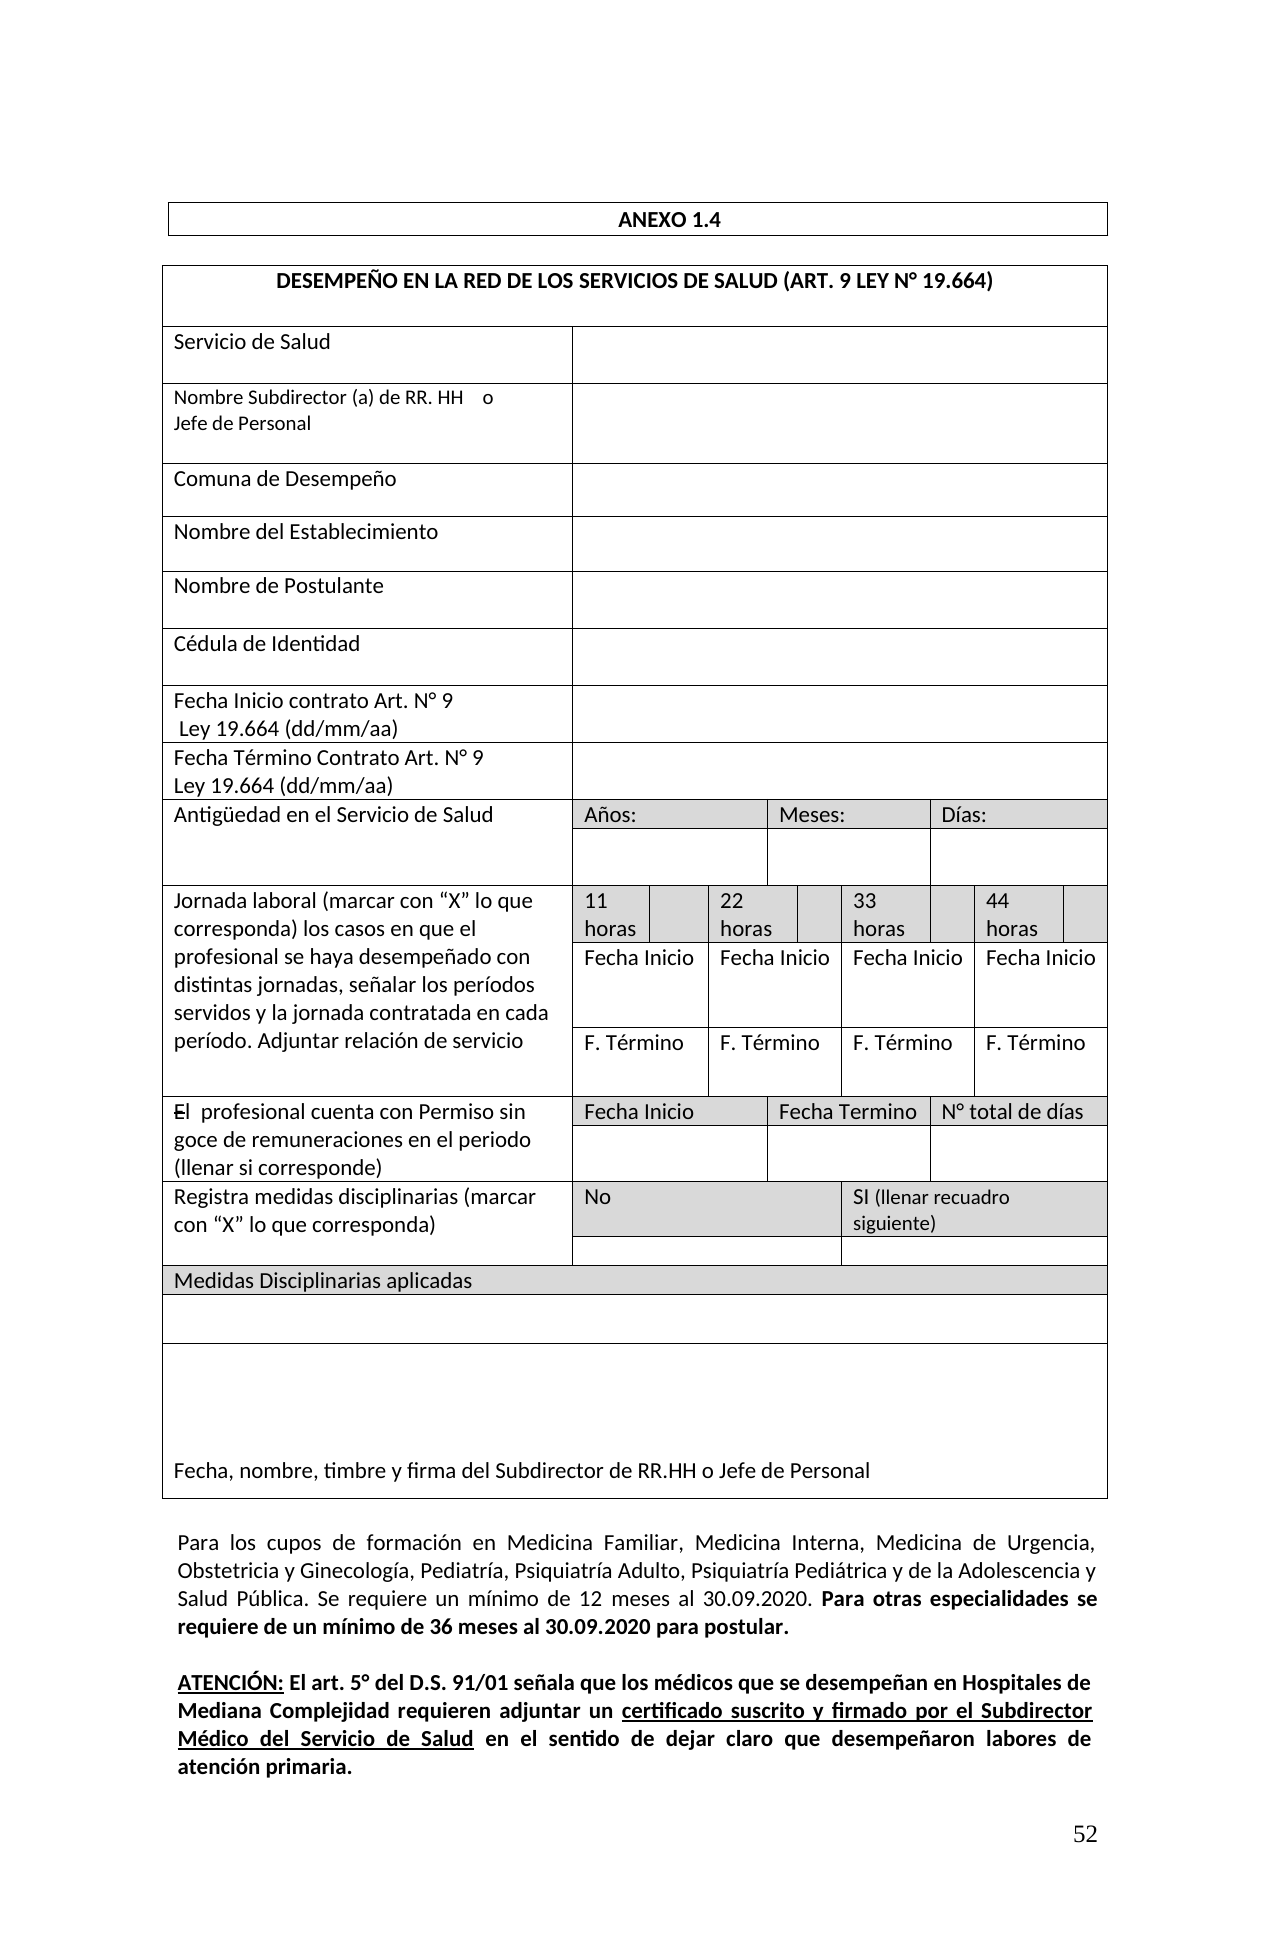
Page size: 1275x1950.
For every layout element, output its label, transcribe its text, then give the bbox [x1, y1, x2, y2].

table_cell F. Término [573, 1028, 708, 1096]
table_cell No [573, 1182, 841, 1236]
table_cell [1064, 886, 1107, 942]
table_cell [573, 686, 1107, 742]
table_cell F. Término [842, 1028, 974, 1096]
table_cell Fecha Inicio [573, 1097, 767, 1125]
table_header DESEMPEÑO EN LA RED DE LOS SERVICIOS DE SALUD (ART. 9 LEY N° 19.664) [163, 266, 1107, 326]
table_cell Nombre del Establecimiento [163, 517, 572, 571]
table_cell 11 horas [573, 886, 649, 942]
table_cell Fecha Inicio [709, 943, 841, 1027]
table_cell Jornada laboral (marcar con “X” lo que corresponda) los casos en que el profesional se haya desempeñado con distintas jornadas, señalar los períodos servidos y la jornada contratada en cada período. Adjuntar relación de servicio [163, 886, 572, 1096]
table_cell [931, 829, 1107, 885]
table_cell Nombre de Postulante [163, 572, 572, 628]
table_cell Días: [931, 800, 1107, 828]
table_cell [842, 1237, 1107, 1265]
table_cell [573, 572, 1107, 628]
text Para los cupos de formación en Medicina Familiar, Medicina Interna, Medicina de Urgencia, Obstetricia y Ginecología, Pediatría, Psiquiatría Adulto, Psiquiatría Pediátrica y de la Adolescencia y Salud Pública. Se requiere un mínimo de 12 meses al 30.09.2020. Para otras especialidades se requiere de un mínimo de 36 meses al 30.09.2020 para postular. [177, 1528, 1098, 1640]
table_cell Meses: [768, 800, 930, 828]
table_cell [573, 1126, 767, 1181]
table_cell Fecha Inicio contrato Art. N° 9 Ley 19.664 (dd/mm/aa) [163, 686, 572, 742]
text ANEXO 1.4 [169, 203, 1107, 235]
table_cell 22 horas [709, 886, 797, 942]
table_cell [768, 1126, 930, 1181]
table_cell [573, 743, 1107, 799]
table_cell Fecha Inicio [975, 943, 1107, 1027]
table_cell 44 horas [975, 886, 1063, 942]
table_cell Medidas Disciplinarias aplicadas [163, 1266, 1107, 1294]
table_cell Antigüedad en el Servicio de Salud [163, 800, 572, 885]
table_cell Fecha, nombre, timbre y firma del Subdirector de RR.HH o Jefe de Personal [163, 1344, 1107, 1498]
table_cell [768, 829, 930, 885]
table_cell Nombre Subdirector (a) de RR. HH o Jefe de Personal [163, 384, 572, 463]
table_cell F. Término [975, 1028, 1107, 1096]
table_cell [650, 886, 708, 942]
table_cell [931, 886, 974, 942]
table_cell [798, 886, 841, 942]
table_cell [573, 384, 1107, 463]
table_cell [573, 829, 767, 885]
table_cell N° total de días [931, 1097, 1107, 1125]
table_cell Servicio de Salud [163, 327, 572, 383]
table_cell [573, 327, 1107, 383]
table_cell [573, 1237, 841, 1265]
table_cell Fecha Inicio [573, 943, 708, 1027]
table_cell [573, 464, 1107, 516]
table_cell [163, 1295, 1107, 1343]
table_cell Comuna de Desempeño [163, 464, 572, 516]
table_cell [573, 629, 1107, 685]
table_cell Fecha Termino [768, 1097, 930, 1125]
table_cell [573, 517, 1107, 571]
table_cell Fecha Término Contrato Art. N° 9 Ley 19.664 (dd/mm/aa) [163, 743, 572, 799]
table_cell SI (llenar recuadro siguiente) [842, 1182, 1107, 1236]
table_cell Registra medidas disciplinarias (marcar con “X” lo que corresponda) [163, 1182, 572, 1265]
table_cell F. Término [709, 1028, 841, 1096]
table_cell Años: [573, 800, 767, 828]
table_cell 33 horas [842, 886, 930, 942]
table_cell El profesional cuenta con Permiso sin goce de remuneraciones en el periodo (llenar si corresponde) [163, 1097, 572, 1181]
text ATENCIÓN: El art. 5° del D.S. 91/01 señala que los médicos que se desempeñan en Hospitales de Mediana Complejidad requieren adjuntar un certificado suscrito y firmado por el Subdirector Médico del Servicio de Salud en el sentido de dejar claro que desempeñaron labores de atención primaria. [177, 1668, 1093, 1780]
table_cell Cédula de Identidad [163, 629, 572, 685]
table_cell [931, 1126, 1107, 1181]
table_cell Fecha Inicio [842, 943, 974, 1027]
